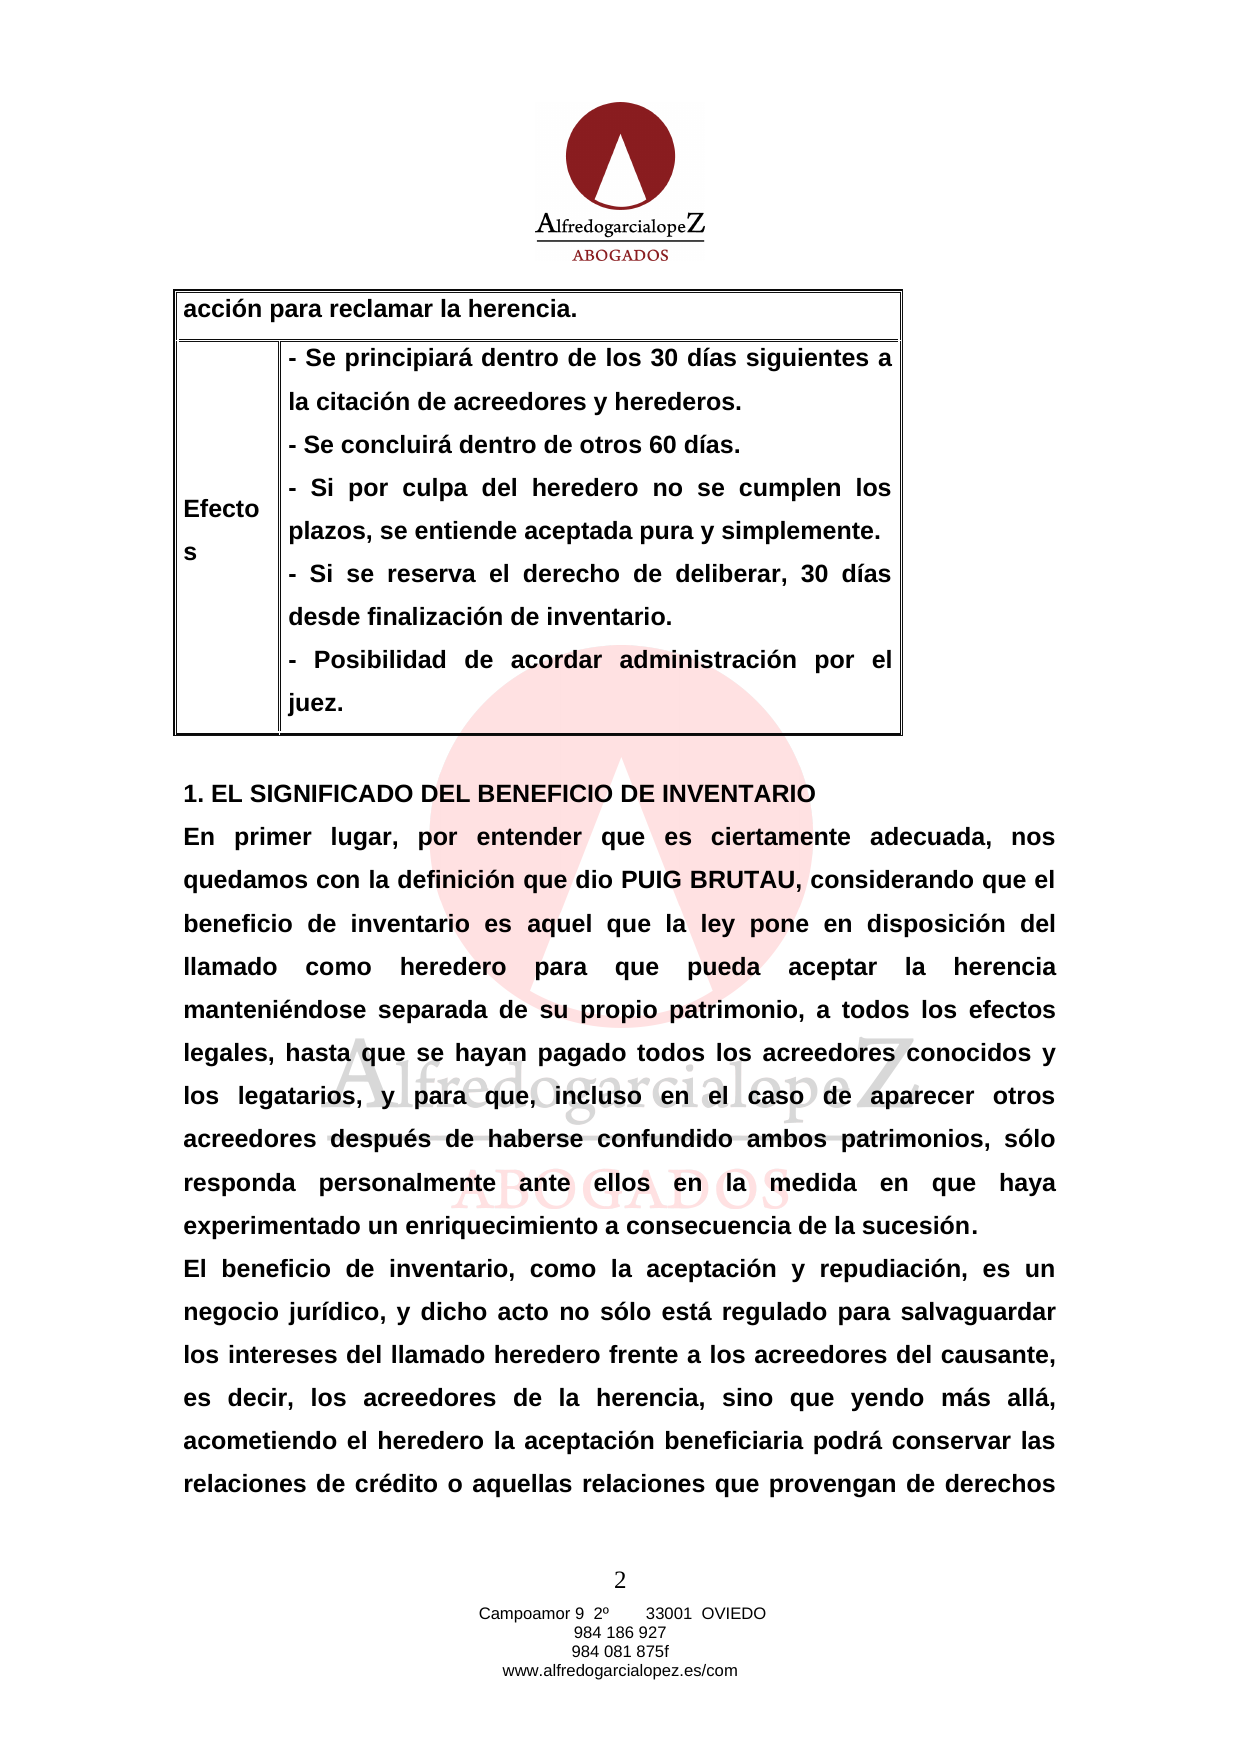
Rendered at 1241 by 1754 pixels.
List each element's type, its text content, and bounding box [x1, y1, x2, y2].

table_cell En los demás casos, si no se ha presentado demanda contra el heredero podrá aceptarla mientras no prescriba la acción para reclamar la herencia. [177, 293, 900, 338]
text 1. EL SIGNIFICADO DEL BENEFICIO DE INVENTARIO [183, 779, 1057, 808]
text En primer lugar, por entender que es ciertamente adecuada, nos quedamos con la definición que dio PUIG BRUTAU, considerando que el beneficio de inventario es aquel que la ley pone en disposición del llamado como heredero para que pueda aceptar la herencia manteniéndose separada de su propio patrimonio, a todos los efectos legales, hasta que se hayan pagado todos los acreedores conocidos y los legatarios, y para que, incluso en el caso de aparecer otros acreedores después de haberse confundido ambos patrimonios, sólo responda personalmente ante ellos en la medida en que haya experimentado un enriquecimiento a consecuencia de la sucesión. [183, 822, 1057, 1239]
table_cell Efectos [177, 339, 280, 733]
table_cell - Se principiará dentro de los 30 días siguientes a la citación de acreedores y herederos. - Se concluirá dentro de otros 60 días. - Si por culpa del heredero no se cumplen los plazos, se entiende aceptada pura y simplemente. - Si se reserva el derecho de deliberar, 30 días desde finalización de inventario. - Posibilidad de acordar administración por el juez. [280, 339, 900, 733]
picture [535, 102, 705, 261]
